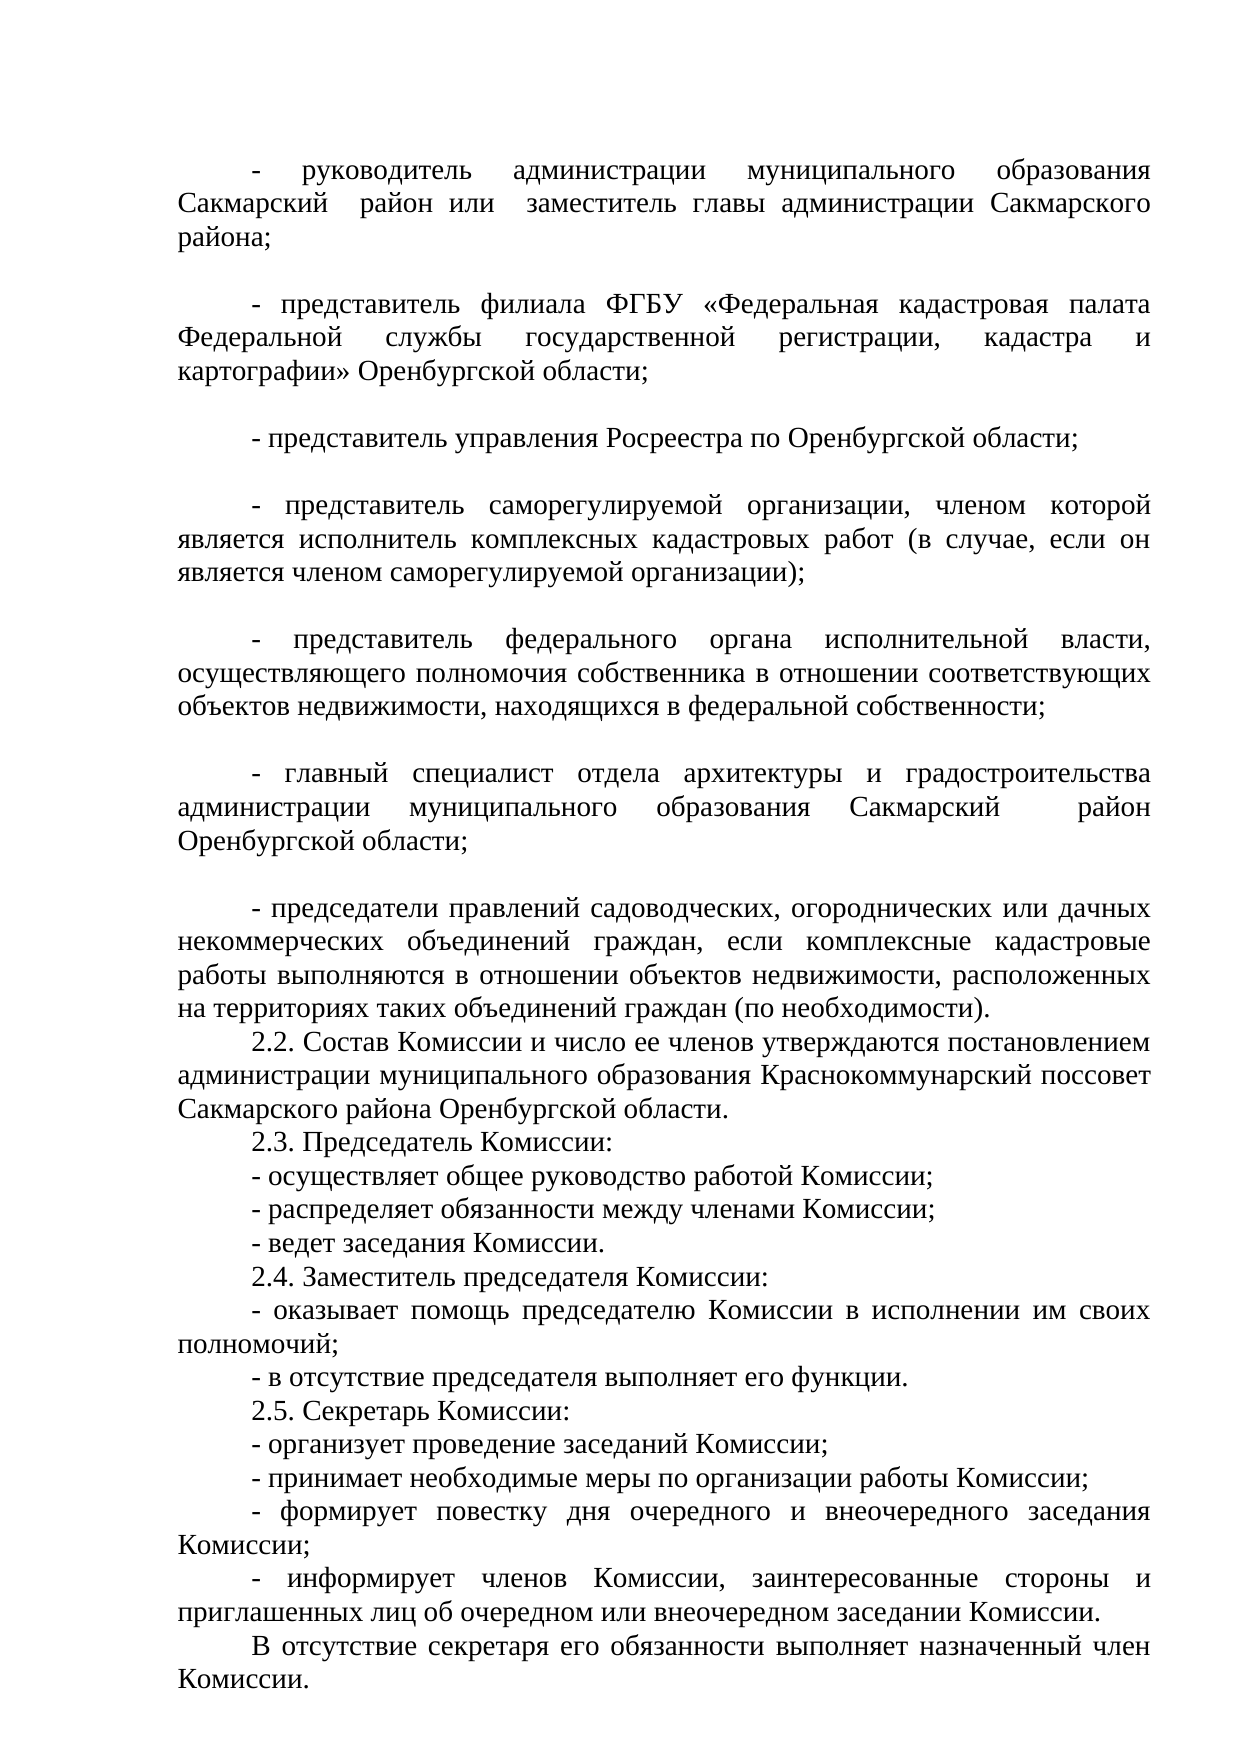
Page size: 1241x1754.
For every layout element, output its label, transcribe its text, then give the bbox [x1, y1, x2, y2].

text В отсутствие секретаря его обязанности выполняет назначенный член Комиссии. [177, 1628, 1152, 1695]
text - председатели правлений садоводческих, огороднических или дачных некоммерческих объединений граждан, если комплексные кадастровые работы выполняются в отношении объектов недвижимости, расположенных на территориях таких объединений граждан (по необходимости). [177, 890, 1152, 1024]
text - ведет заседания Комиссии. [177, 1225, 1152, 1259]
text - представитель управления Росреестра по Оренбургской области; [177, 420, 1152, 454]
text 2.3. Председатель Комиссии: [177, 1124, 1152, 1158]
text - осуществляет общее руководство работой Комиссии; [177, 1158, 1152, 1192]
text - представитель федерального органа исполнительной власти, осуществляющего полномочия собственника в отношении соответствующих объектов недвижимости, находящихся в федеральной собственности; [177, 621, 1152, 722]
text - формирует повестку дня очередного и внеочередного заседания Комиссии; [177, 1493, 1152, 1561]
text - представитель филиала ФГБУ «Федеральная кадастровая палата Федеральной службы государственной регистрации, кадастра и картографии» Оренбургской области; [177, 286, 1152, 387]
text - принимает необходимые меры по организации работы Комиссии; [177, 1460, 1152, 1493]
text - организует проведение заседаний Комиссии; [177, 1426, 1152, 1460]
text 2.5. Секретарь Комиссии: [177, 1393, 1152, 1426]
text 2.2. Состав Комиссии и число ее членов утверждаются постановлением администрации муниципального образования Краснокоммунарский поссовет Сакмарского района Оренбургской области. [177, 1024, 1152, 1124]
text - распределяет обязанности между членами Комиссии; [177, 1192, 1152, 1225]
text - руководитель администрации муниципального образования Сакмарский район или заместитель главы администрации Сакмарского района; [177, 152, 1152, 252]
text - представитель саморегулируемой организации, членом которой является исполнитель комплексных кадастровых работ (в случае, если он является членом саморегулируемой организации); [177, 487, 1152, 588]
text 2.4. Заместитель председателя Комиссии: [177, 1259, 1152, 1292]
text - оказывает помощь председателю Комиссии в исполнении им своих полномочий; [177, 1292, 1152, 1359]
text - информирует членов Комиссии, заинтересованные стороны и приглашенных лиц об очередном или внеочередном заседании Комиссии. [177, 1561, 1152, 1628]
text - главный специалист отдела архитектуры и градостроительства администрации муниципального образования Сакмарский район Оренбургской области; [177, 756, 1152, 856]
text - в отсутствие председателя выполняет его функции. [177, 1359, 1152, 1393]
